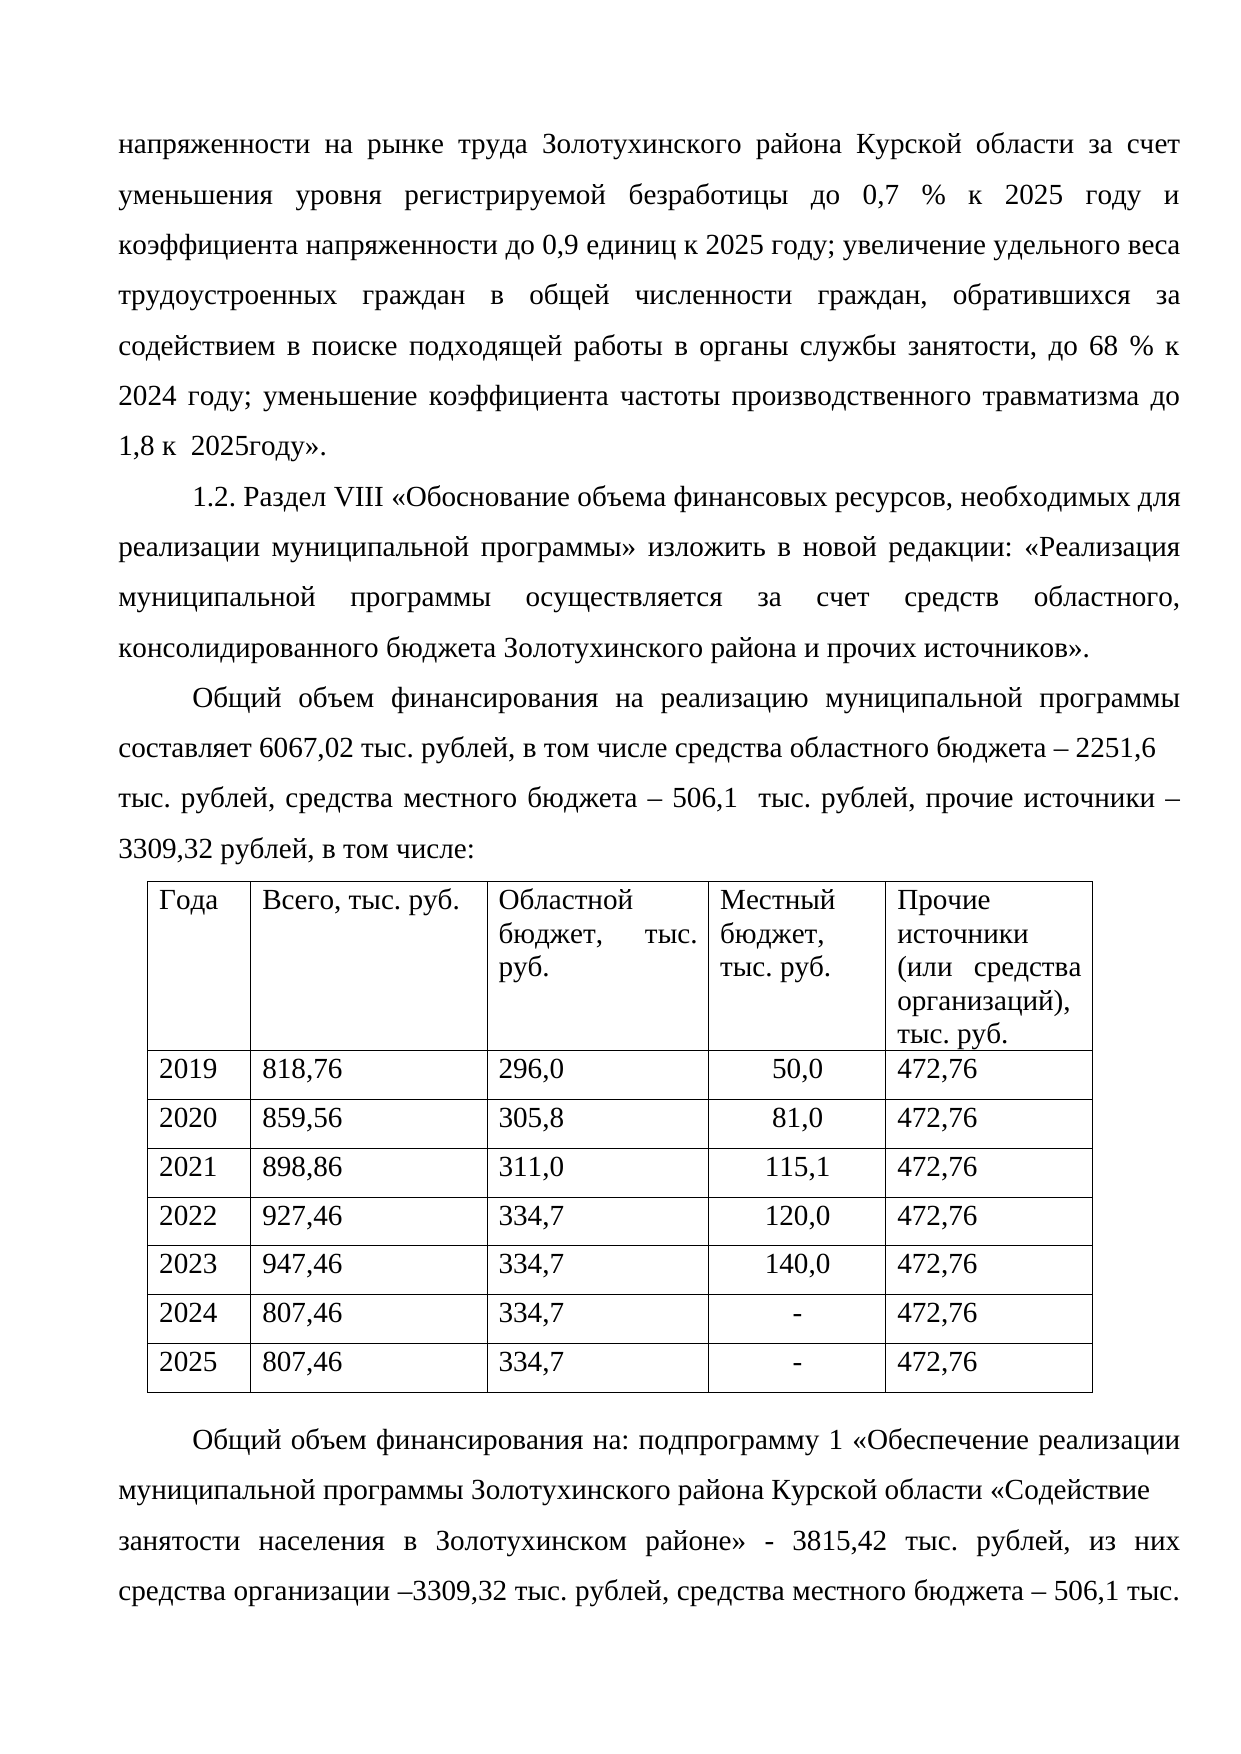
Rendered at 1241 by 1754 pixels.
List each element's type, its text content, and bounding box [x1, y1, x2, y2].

table_cell 472,76 [886, 1246, 1092, 1294]
table_cell 472,76 [886, 1100, 1092, 1148]
table_cell 2023 [148, 1246, 250, 1294]
table_cell 2020 [148, 1100, 250, 1148]
text тыс. рублей, средства местного бюджета – 506,1 тыс. рублей, прочие источники –3309,32 рублей, в том числе: [118, 781, 1181, 864]
table_cell 2021 [148, 1149, 250, 1197]
table_cell 311,0 [488, 1149, 708, 1197]
table_cell 81,0 [709, 1100, 885, 1148]
table_cell 859,56 [251, 1100, 487, 1148]
table_cell 472,76 [886, 1149, 1092, 1197]
table_cell 2022 [148, 1198, 250, 1245]
table_header Всего, тыс. руб. [251, 882, 487, 1050]
table_cell 2019 [148, 1051, 250, 1099]
table_cell 807,46 [251, 1295, 487, 1343]
table_cell 305,8 [488, 1100, 708, 1148]
table_cell 472,76 [886, 1198, 1092, 1245]
table_cell 334,7 [488, 1344, 708, 1392]
table_cell - [709, 1344, 885, 1392]
table_header Года [148, 882, 250, 1050]
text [118, 127, 1181, 462]
table_cell 898,86 [251, 1149, 487, 1197]
table_header Областной бюджет, тыс. руб. [488, 882, 708, 1050]
table_cell 472,76 [886, 1295, 1092, 1343]
table_cell 927,46 [251, 1198, 487, 1245]
table_cell 115,1 [709, 1149, 885, 1197]
table_cell 140,0 [709, 1246, 885, 1294]
table_header Прочие источники (или средства организаций), тыс. руб. [886, 882, 1092, 1050]
text Общий объем финансирования на реализацию муниципальной программы составляет 6067,02 тыс. рублей, в том числе средства областного бюджета – 2251,6 [118, 680, 1181, 764]
table_cell 807,46 [251, 1344, 487, 1392]
table_cell 472,76 [886, 1344, 1092, 1392]
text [118, 1523, 1181, 1607]
table_cell 947,46 [251, 1246, 487, 1294]
table_cell 818,76 [251, 1051, 487, 1099]
text 1.2. Раздел VIII «Обоснование объема финансовых ресурсов, необходимых для реализации муниципальной программы» изложить в новой редакции: «Реализация муниципальной программы осуществляется за счет средств областного, консолидированного бюджета Золотухинского района и прочих источников». [118, 479, 1181, 663]
table_cell 2024 [148, 1295, 250, 1343]
table_cell 334,7 [488, 1198, 708, 1245]
table_cell 120,0 [709, 1198, 885, 1245]
table_header Местный бюджет, тыс. руб. [709, 882, 885, 1050]
table_cell - [709, 1295, 885, 1343]
table_cell 2025 [148, 1344, 250, 1392]
table_cell 334,7 [488, 1246, 708, 1294]
table_cell 296,0 [488, 1051, 708, 1099]
table_cell 472,76 [886, 1051, 1092, 1099]
table_cell 50,0 [709, 1051, 885, 1099]
text Общий объем финансирования на: подпрограмму 1 «Обеспечение реализации муниципальной программы Золотухинского района Курской области «Содействие [118, 1422, 1181, 1506]
table_cell 334,7 [488, 1295, 708, 1343]
